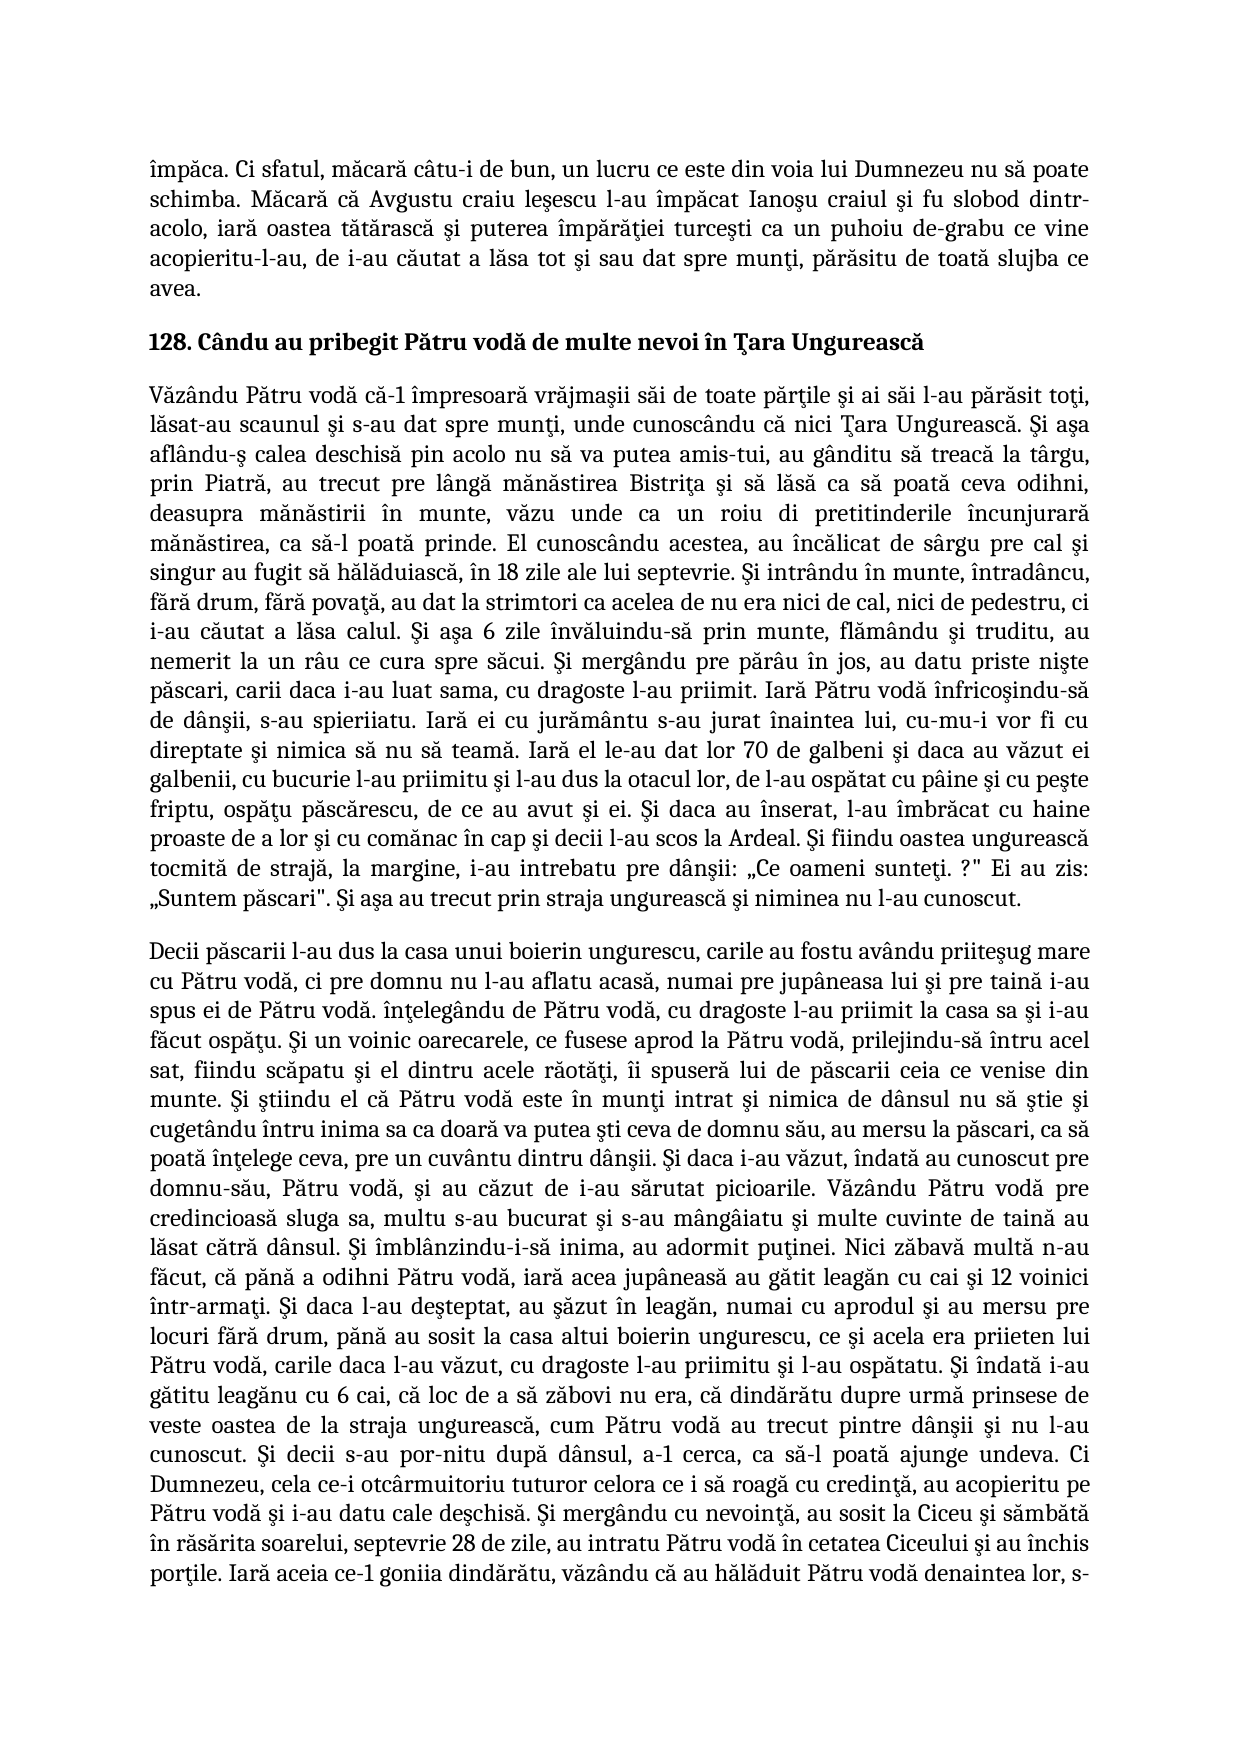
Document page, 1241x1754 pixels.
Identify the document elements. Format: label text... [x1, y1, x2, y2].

subtitle 128. Cându au pribegit Pătru vodă de multe nevoi în Ţara Ungurească [148, 327, 1059, 356]
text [148, 937, 1090, 1587]
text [148, 155, 1090, 302]
text Văzându Pătru vodă că-1 împresoară vrăjmaşii săi de toate părţile şi ai săi l-au părăsit toţi, lăsat-au scaunul şi s-au dat spre munţi, unde cunoscându că nici Ţara Ungurească. Şi aşa aflându-ş calea deschisă pin acolo nu să va putea amis-tui, au gânditu să treacă la târgu, prin Piatră, au trecut pre lângă mănăstirea Bistriţa şi să lăsă ca să poată ceva odihni, deasupra mănăstirii în munte, văzu unde ca un roiu di pretitinderile încunjurară mănăstirea, ca să-l poată prinde. El cunoscându acestea, au încălicat de sârgu pre cal şi singur au fugit să hălăduiască, în 18 zile ale lui septevrie. Şi intrându în munte, întradâncu, fără drum, fără povaţă, au dat la strimtori ca acelea de nu era nici de cal, nici de pedestru, ci i-au căutat a lăsa calul. Şi aşa 6 zile învăluindu-să prin munte, flămându şi truditu, au nemerit la un râu ce cura spre săcui. Şi mergându pre părâu în jos, au datu priste nişte păscari, carii daca i-au luat sama, cu dragoste l-au priimit. Iară Pătru vodă înfricoşindu-să de dânşii, s-au spieriiatu. Iară ei cu jurământu s-au jurat înaintea lui, cu-mu-i vor fi cu direptate şi nimica să nu să teamă. Iară el le-au dat lor 70 de galbeni şi daca au văzut ei galbenii, cu bucurie l-au priimitu şi l-au dus la otacul lor, de l-au ospătat cu pâine şi cu peşte friptu, ospăţu păscărescu, de ce au avut şi ei. Şi daca au înserat, l-au îmbrăcat cu haine proaste de a lor şi cu comănac în cap şi decii l-au scos la Ardeal. Şi fiindu oastea ungurească tocmită de strajă, la margine, i-au intrebatu pre dânşii: „Ce oameni sunteţi. ?" Ei au zis: „Suntem păscari". Şi aşa au trecut prin straja ungurească şi niminea nu l-au cunoscut. [148, 381, 1090, 912]
